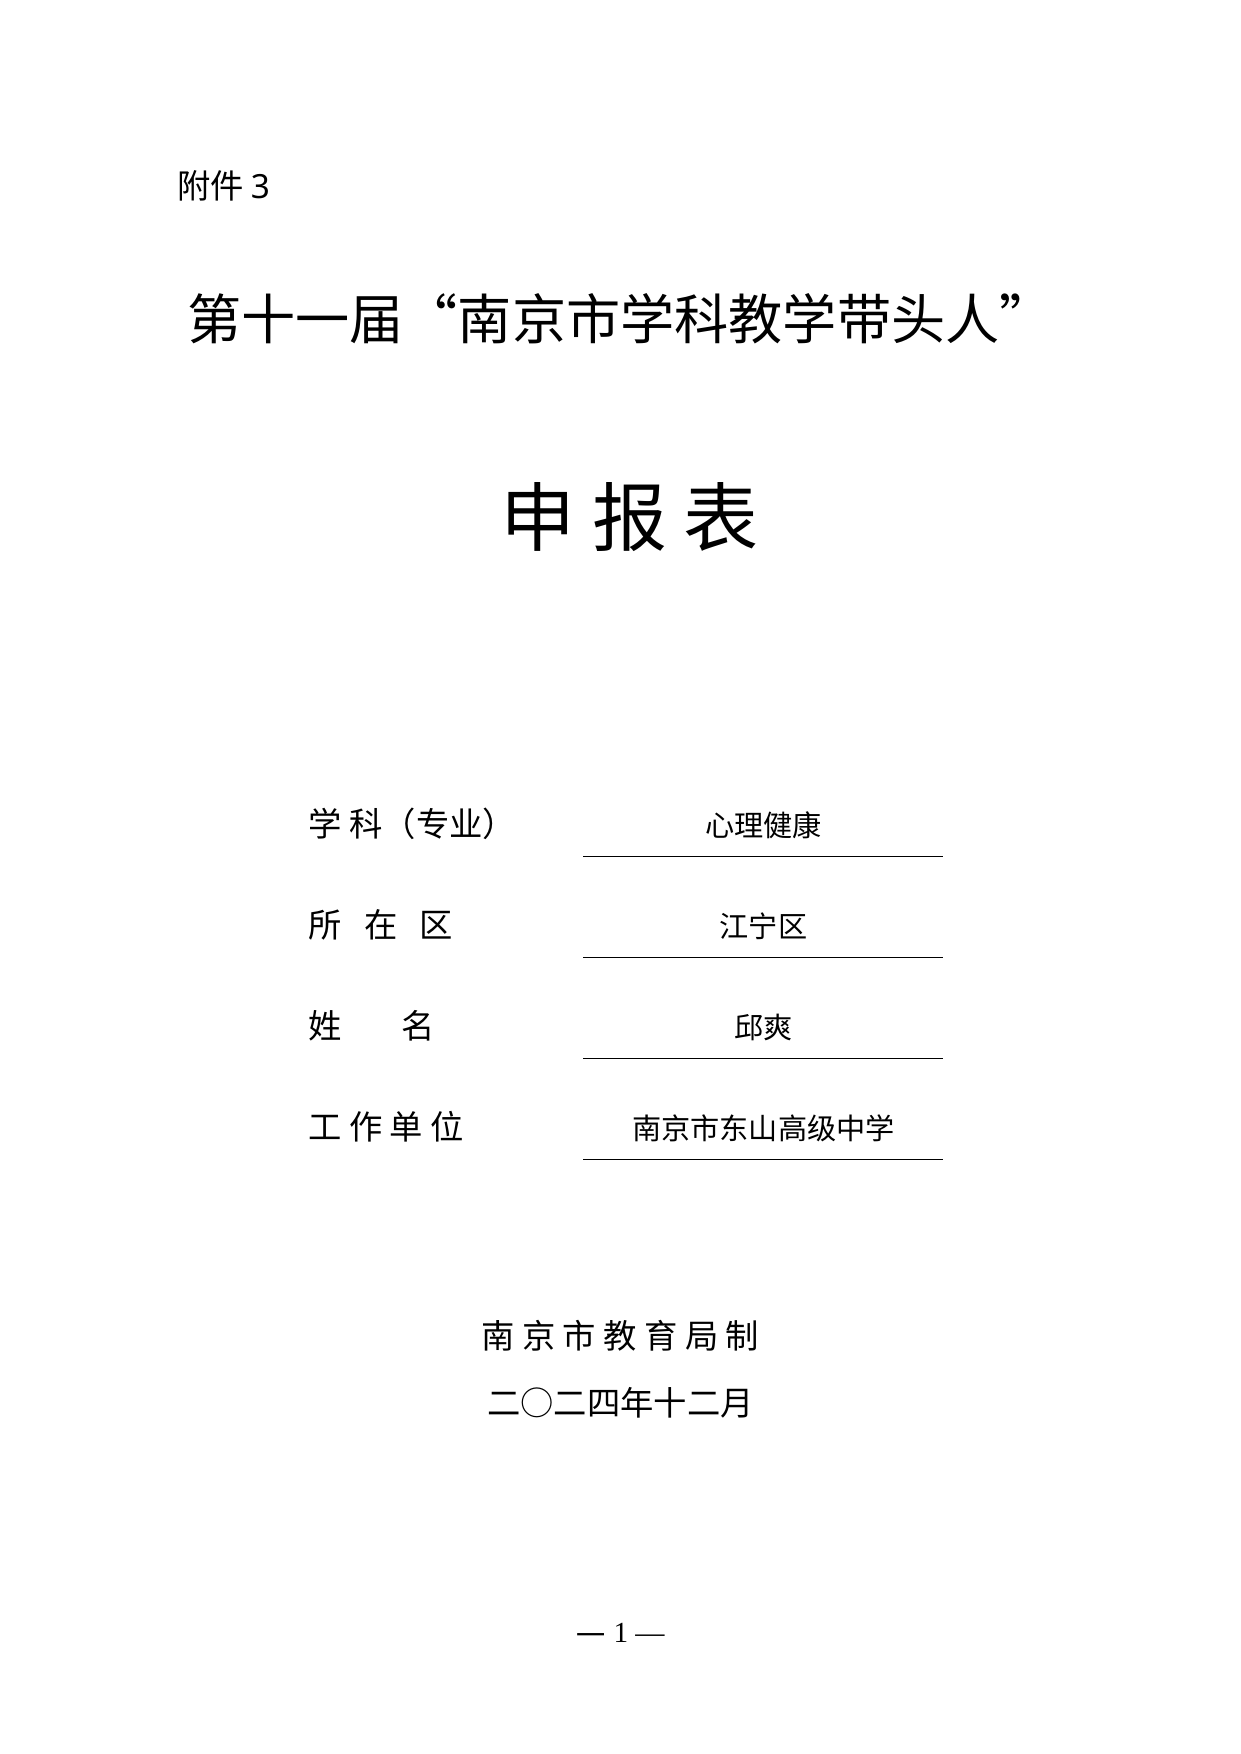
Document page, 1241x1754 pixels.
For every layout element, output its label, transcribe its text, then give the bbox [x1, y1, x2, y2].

table_cell 南京市东山高级中学 [583, 1059, 943, 1159]
table_header 学 科（专业） [297, 756, 583, 856]
text 第十一届“南京市学科教学带头人” [177, 276, 1063, 355]
table_cell 工 作 单 位 [297, 1058, 583, 1159]
table_header 心理健康 [583, 756, 943, 856]
table_cell 江宁区 [583, 857, 943, 957]
table_cell 所 在 区 [297, 856, 583, 957]
table_cell 邱爽 [583, 958, 943, 1058]
text 申 报 表 [177, 459, 1063, 567]
text 附件3 [177, 159, 1038, 208]
text 南 京 市 教 育 局 制 [177, 1288, 1063, 1363]
table_cell 姓 名 [297, 957, 583, 1058]
text 二○二四年十二月 [177, 1363, 1063, 1438]
